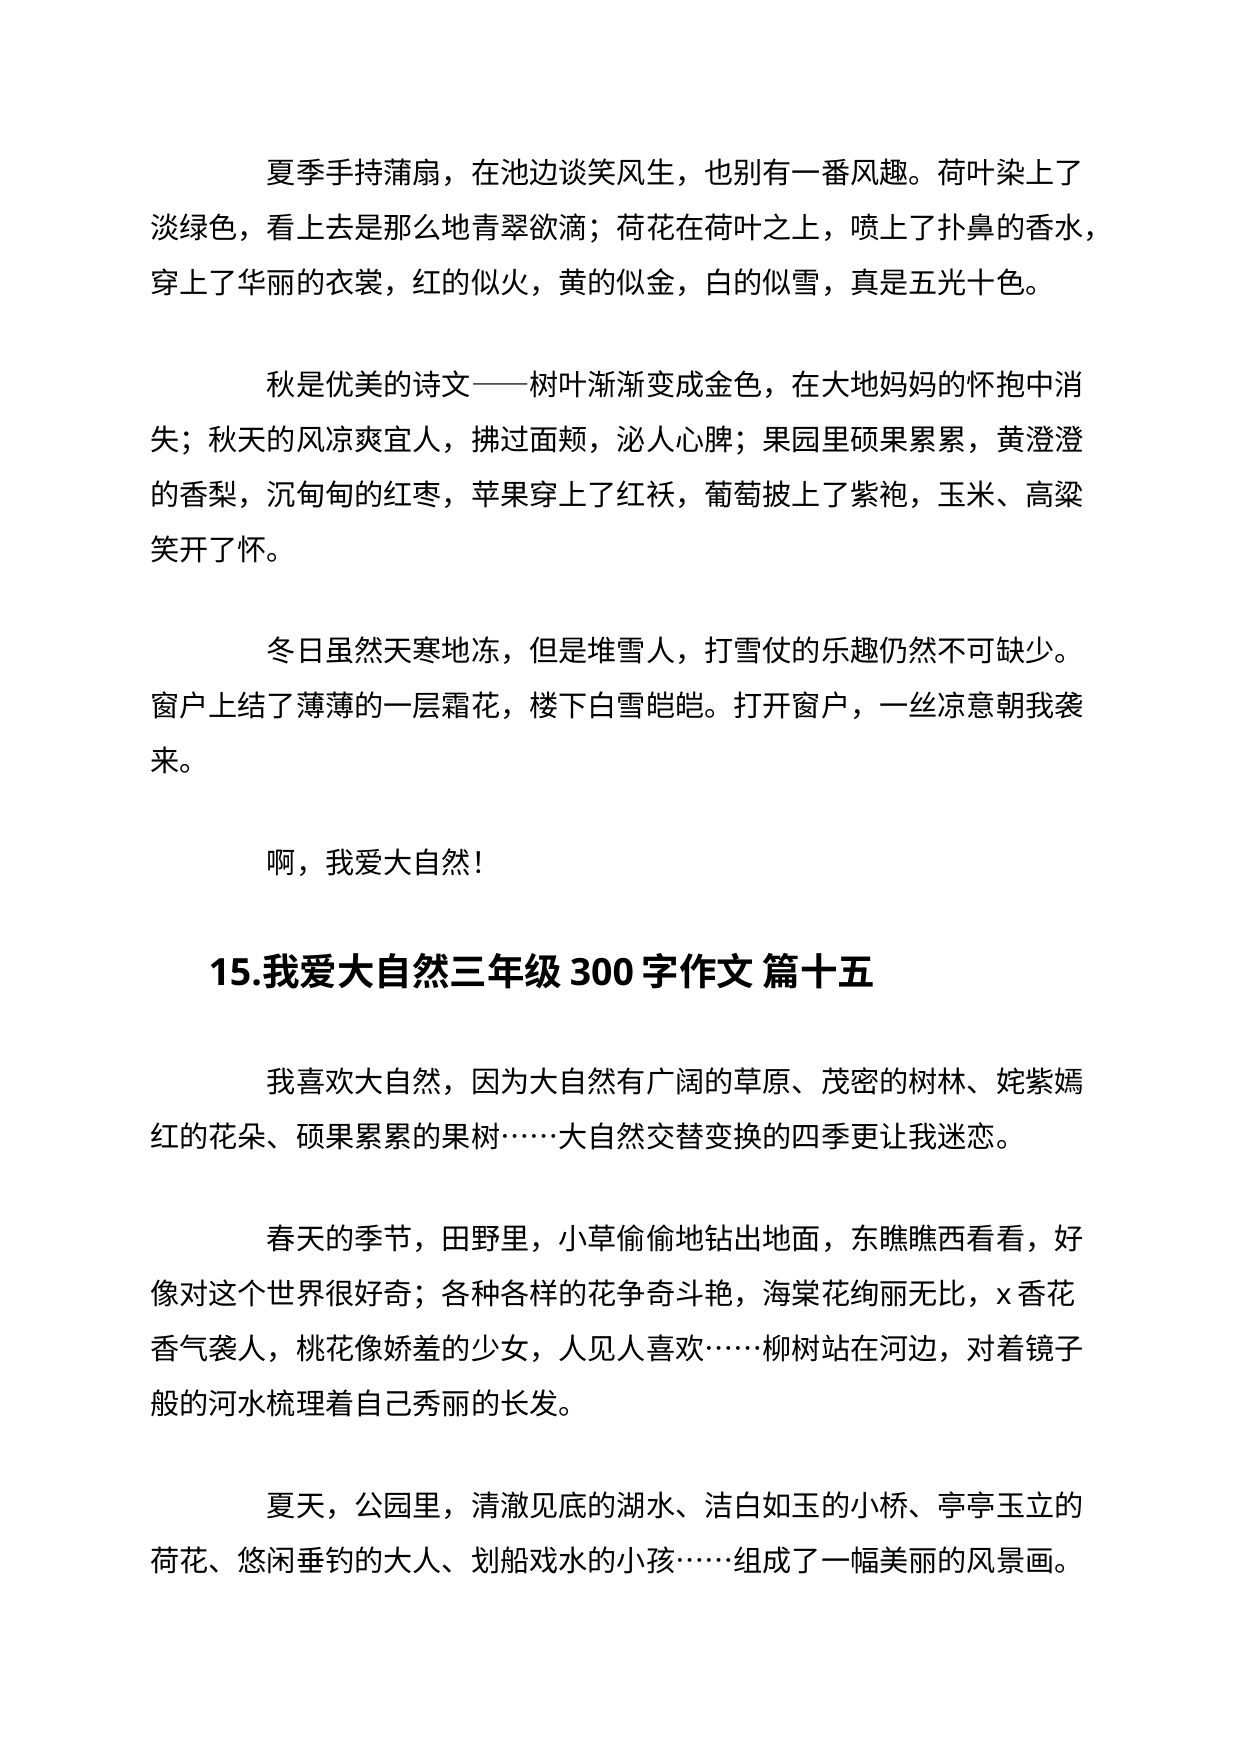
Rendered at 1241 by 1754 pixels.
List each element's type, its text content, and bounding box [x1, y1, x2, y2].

text 我喜欢大自然，因为大自然有广阔的草原、茂密的树林、姹紫嫣红的花朵、硕果累累的果树……大自然交替变换的四季更让我迷恋。 [150, 1059, 1090, 1156]
text 夏季手持蒲扇，在池边谈笑风生，也别有一番风趣。荷叶染上了淡绿色，看上去是那么地青翠欲滴；荷花在荷叶之上，喷上了扑鼻的香水，穿上了华丽的衣裳，红的似火，黄的似金，白的似雪，真是五光十色。 [150, 150, 1090, 302]
text 15.我爱大自然三年级300字作文 篇十五 [150, 941, 1090, 996]
text 夏天，公园里，清澈见底的湖水、洁白如玉的小桥、亭亭玉立的荷花、悠闲垂钓的大人、划船戏水的小孩……组成了一幅美丽的风景画。 [150, 1482, 1090, 1579]
text 冬日虽然天寒地冻，但是堆雪人，打雪仗的乐趣仍然不可缺少。窗户上结了薄薄的一层霜花，楼下白雪皑皑。打开窗户，一丝凉意朝我袭来。 [150, 628, 1090, 780]
text 啊，我爱大自然！ [150, 839, 1090, 882]
text 春天的季节，田野里，小草偷偷地钻出地面，东瞧瞧西看看，好像对这个世界很好奇；各种各样的花争奇斗艳，海棠花绚丽无比，x香花香气袭人，桃花像娇羞的少女，人见人喜欢……柳树站在河边，对着镜子般的河水梳理着自己秀丽的长发。 [150, 1216, 1090, 1423]
text 秋是优美的诗文——树叶渐渐变成金色，在大地妈妈的怀抱中消失；秋天的风凉爽宜人，拂过面颊，泌人心脾；果园里硕果累累，黄澄澄的香梨，沉甸甸的红枣，苹果穿上了红袄，葡萄披上了紫袍，玉米、高粱笑开了怀。 [150, 362, 1090, 568]
